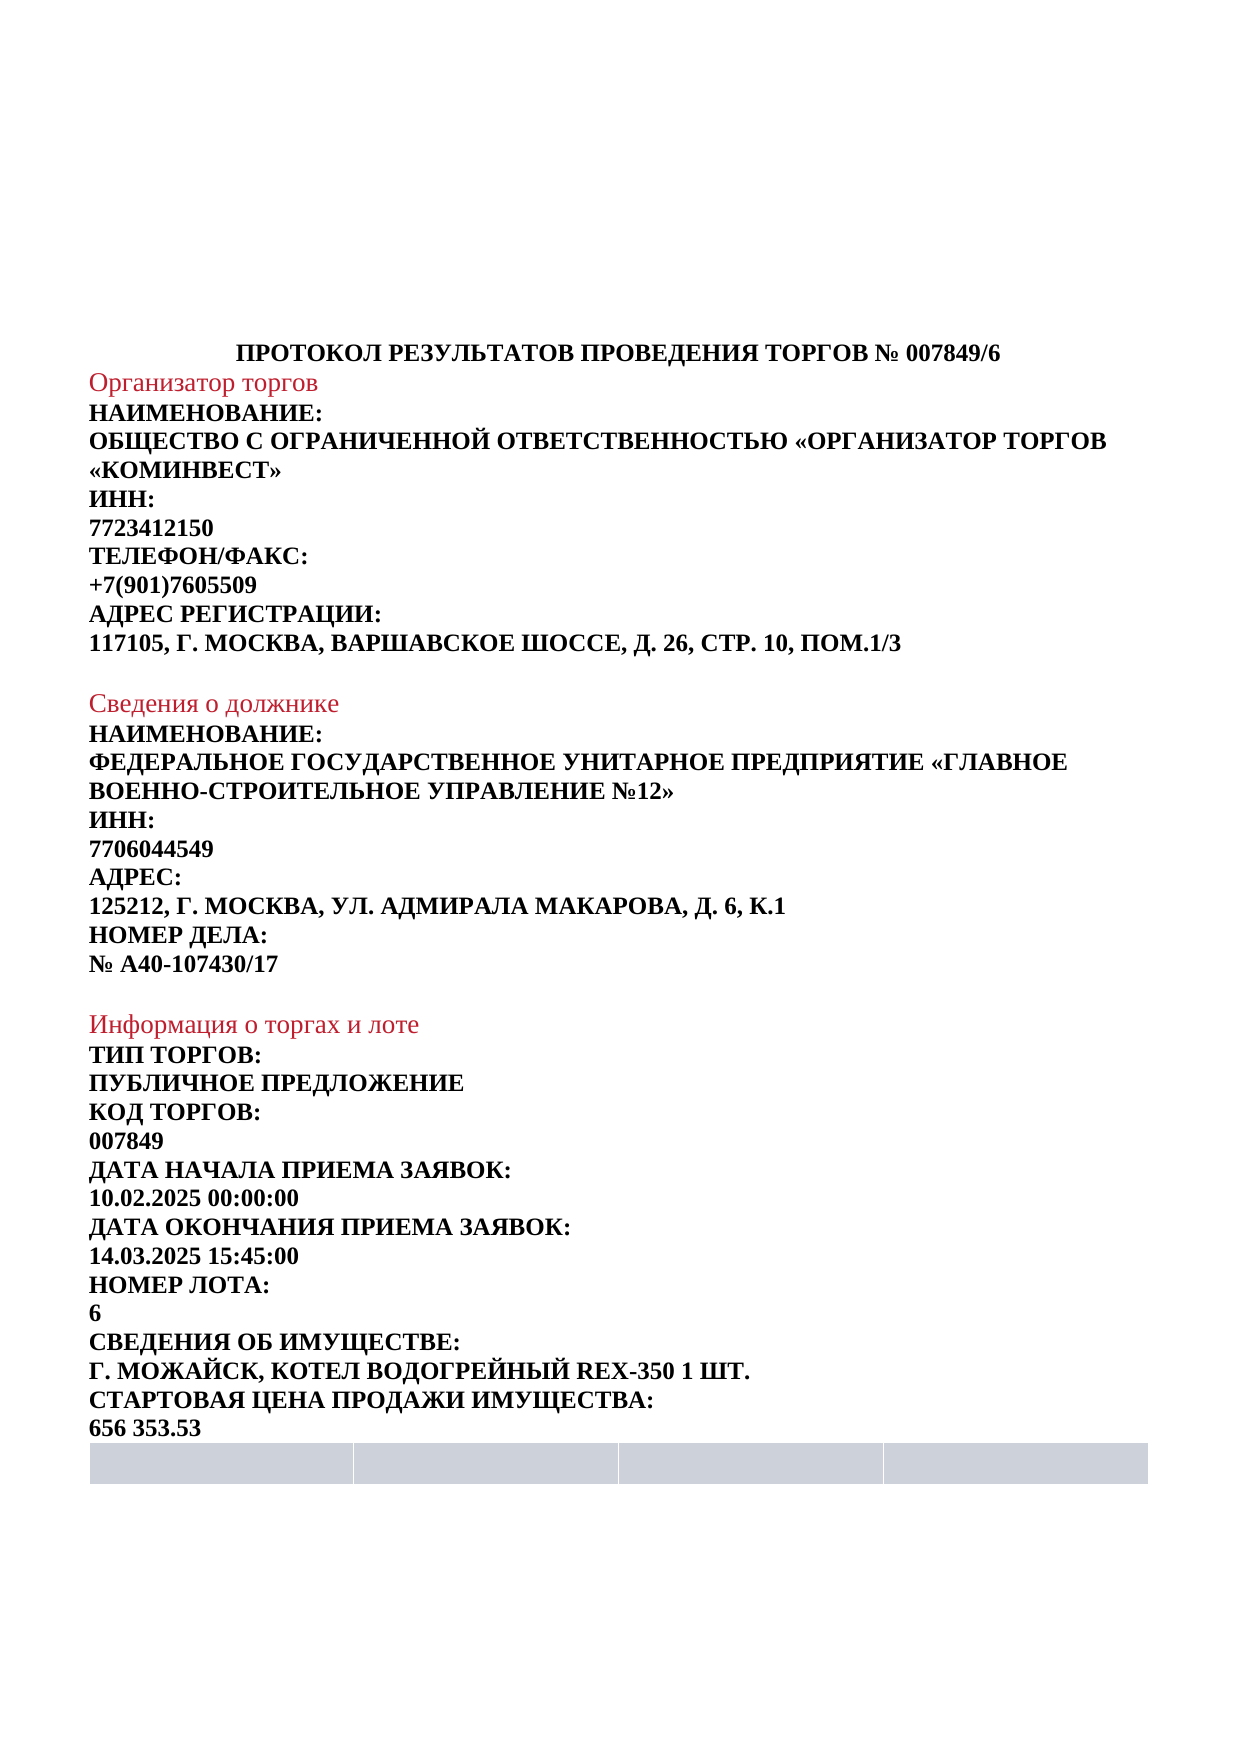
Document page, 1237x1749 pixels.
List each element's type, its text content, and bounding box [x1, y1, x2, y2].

text ПРОТОКОЛ РЕЗУЛЬТАТОВ ПРОВЕДЕНИЯ ТОРГОВ № 007849/6 [88, 88, 1148, 366]
